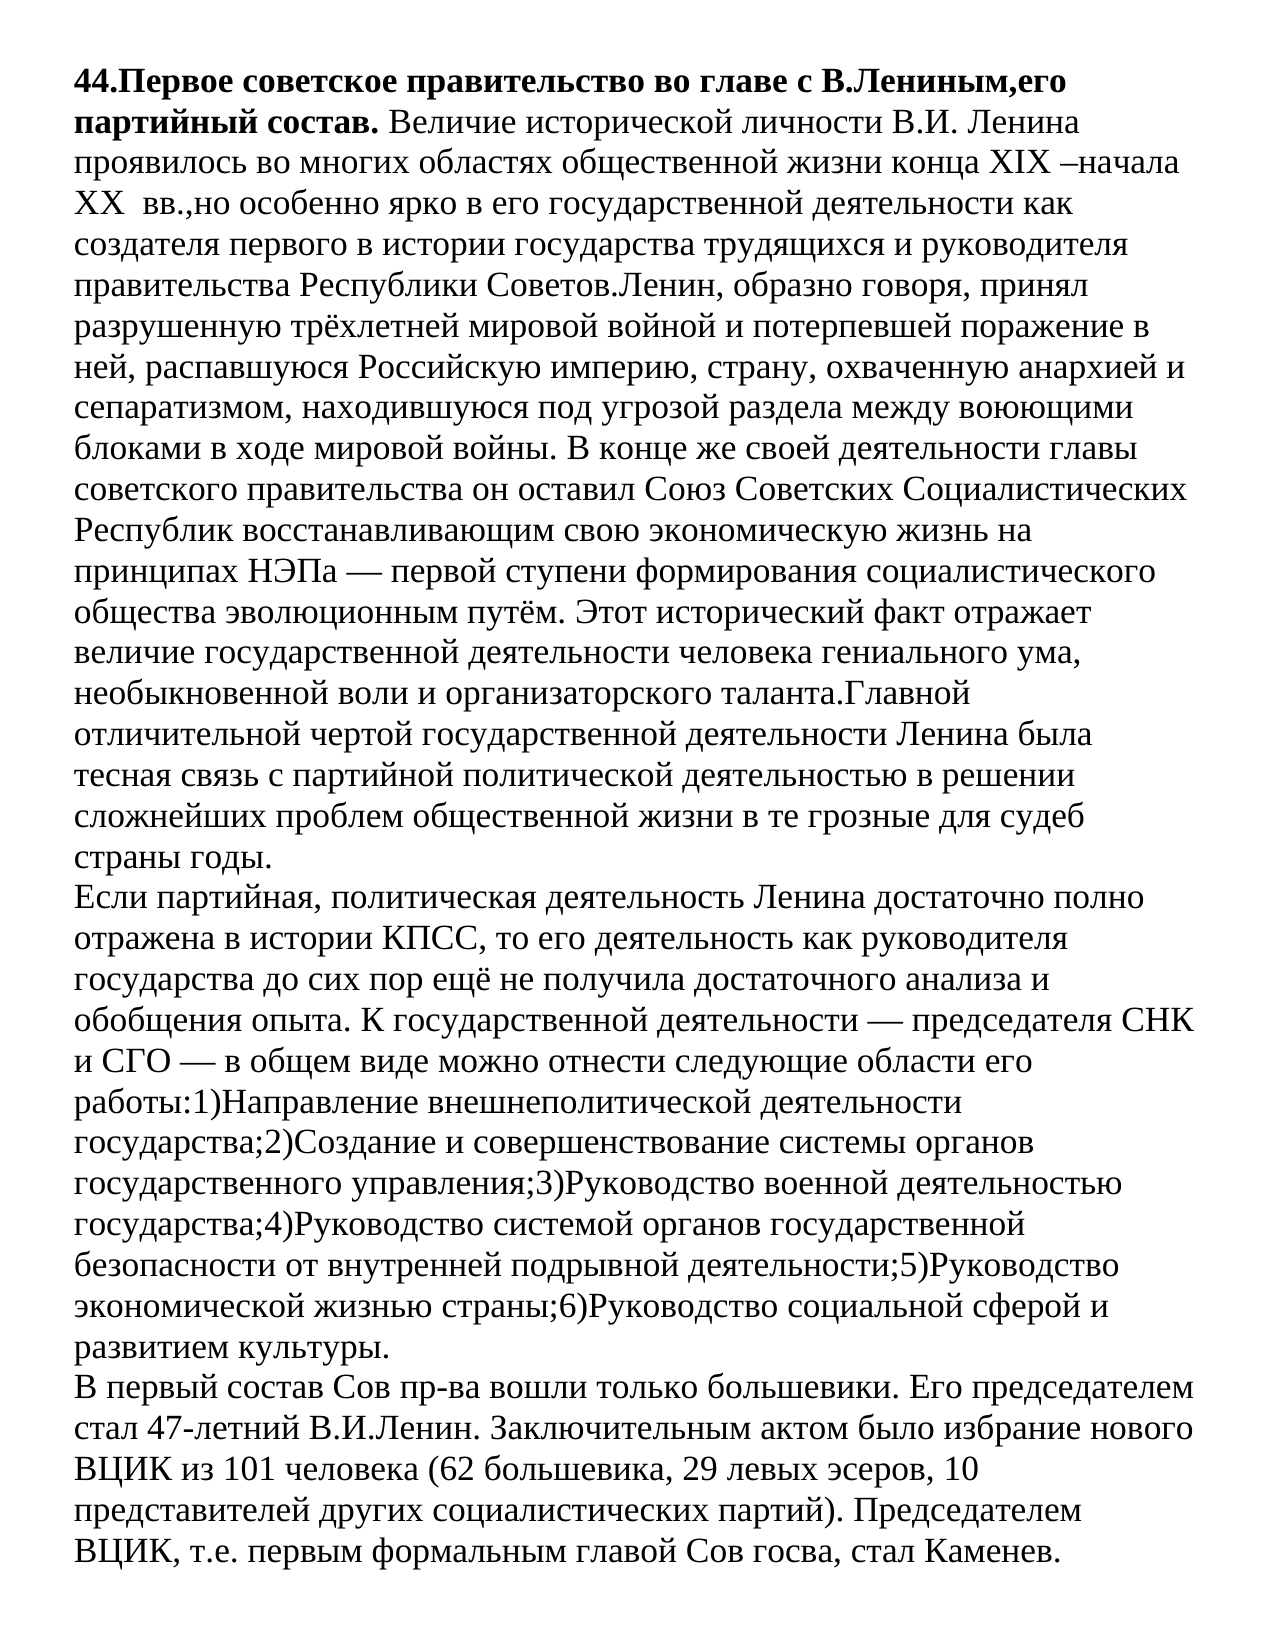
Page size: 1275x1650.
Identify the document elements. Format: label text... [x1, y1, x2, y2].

text 44.Первое советское правительство во главе с В.Лениным,его партийный состав. Величие исторической личности В.И. Ленина проявилось во многих областях общественной жизни конца XIX –начала XX вв.,но особенно ярко в его государственной деятельности как создателя первого в истории государства трудящихся и руководителя правительства Республики Советов.Ленин, образно говоря, принял разрушенную трёхлетней мировой войной и потерпевшей поражение в ней, распавшуюся Российскую империю, страну, охваченную анархией и сепаратизмом, находившуюся под угрозой раздела между воюющими блоками в ходе мировой войны. В конце же своей деятельности главы советского правительства он оставил Союз Советских Социалистических Республик восстанавливающим свою экономическую жизнь на принципах НЭПа — первой ступени формирования социалистического общества эволюционным путём. Этот исторический факт отражает величие государственной деятельности человека гениального ума, необыкновенной воли и организаторского таланта.Главной отличительной чертой государственной деятельности Ленина была тесная связь с партийной политической деятельностью в решении сложнейших проблем общественной жизни в те грозные для судеб страны годы. [74, 59, 1196, 876]
text Если партийная, политическая деятельность Ленина достаточно полно отражена в истории КПСС, то его деятельность как руководителя государства до сих пор ещё не получила достаточного анализа и обобщения опыта. К государственной деятельности — председателя СНК и СГО — в общем виде можно отнести следующие области его работы:1)Направление внешнеполитической деятельности государства;2)Создание и совершенствование системы органов государственного управления;3)Руководство военной деятельностью государства;4)Руководство системой органов государственной безопасности от внутренней подрывной деятельности;5)Руководство экономической жизнью страны;6)Руководство социальной сферой и развитием культуры. [74, 876, 1196, 1366]
text В первый состав Сов пр-ва вошли только большевики. Его председателем стал 47-летний В.И.Ленин. Заключительным актом было избрание нового ВЦИК из 101 человека (62 большевика, 29 левых эсеров, 10 представителей других социалистических партий). Председателем ВЦИК, т.е. первым формальным главой Сов госва, стал Каменев. [74, 1366, 1196, 1570]
